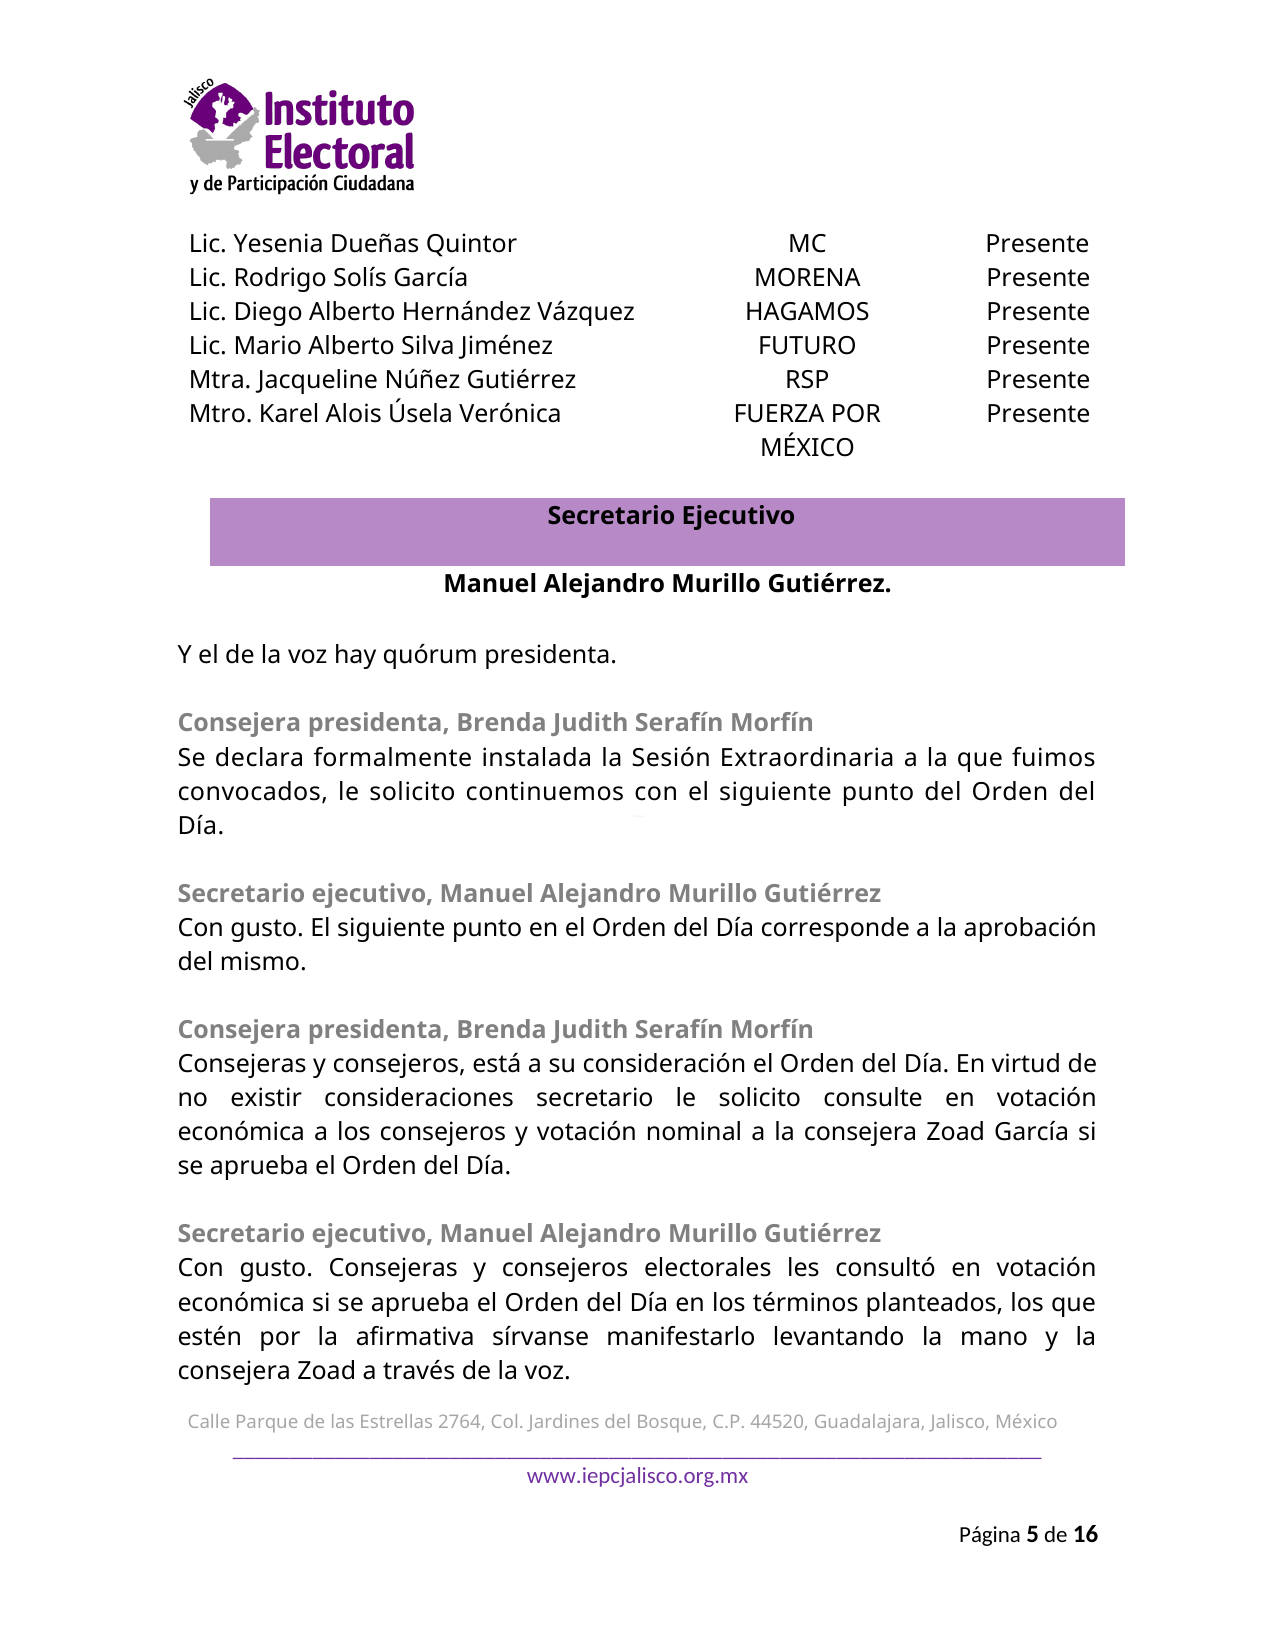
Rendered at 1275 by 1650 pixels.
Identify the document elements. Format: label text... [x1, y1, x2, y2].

table_cell Lic. Diego Alberto Hernández Vázquez Lic. Mario Alberto Silva Jiménez Mtra. Jacqueline Núñez Gutiérrez Mtro. Karel Alois Úsela Verónica [177, 293, 679, 464]
text Se declara formalmente instalada la Sesión Extraordinaria a la que fuimos convocados, le solicito continuemos con el siguiente punto del Orden del Día. [177, 739, 1098, 841]
table_cell Presente Presente Presente Presente [935, 293, 1141, 464]
table_cell MC [679, 225, 935, 259]
text Y el de la voz hay quórum presidenta. [177, 637, 1098, 671]
text Consejera presidenta, Brenda Judith Serafín Morfín [177, 1012, 1098, 1046]
table_cell Presente [935, 225, 1141, 259]
table_cell HAGAMOS FUTURO RSP FUERZA POR MÉXICO [679, 293, 935, 464]
table_header Secretario Ejecutivo [210, 498, 1125, 566]
table_cell Lic. Yesenia Dueñas Quintor [177, 225, 679, 259]
table_cell MORENA [679, 259, 935, 293]
text Con gusto. El siguiente punto en el Orden del Día corresponde a la aprobación del mismo. [177, 909, 1098, 978]
text Consejeras y consejeros, está a su consideración el Orden del Día. En virtud de no existir consideraciones secretario le solicito consulte en votación económica a los consejeros y votación nominal a la consejera Zoad García si se aprueba el Orden del Día. [177, 1046, 1098, 1182]
text Con gusto. Consejeras y consejeros electorales les consultó en votación económica si se aprueba el Orden del Día en los términos planteados, los que estén por la afirmativa sírvanse manifestarlo levantando la mano y la consejera Zoad a través de la voz. [177, 1250, 1098, 1386]
text Secretario ejecutivo, Manuel Alejandro Murillo Gutiérrez [177, 1216, 1098, 1250]
text Secretario ejecutivo, Manuel Alejandro Murillo Gutiérrez [177, 875, 1098, 909]
table_cell Lic. Rodrigo Solís García [177, 259, 679, 293]
text Consejera presidenta, Brenda Judith Serafín Morfín [177, 705, 1098, 739]
picture [177, 73, 424, 198]
table_cell Manuel Alejandro Murillo Gutiérrez. [210, 566, 1125, 603]
table_cell Presente [935, 259, 1141, 293]
